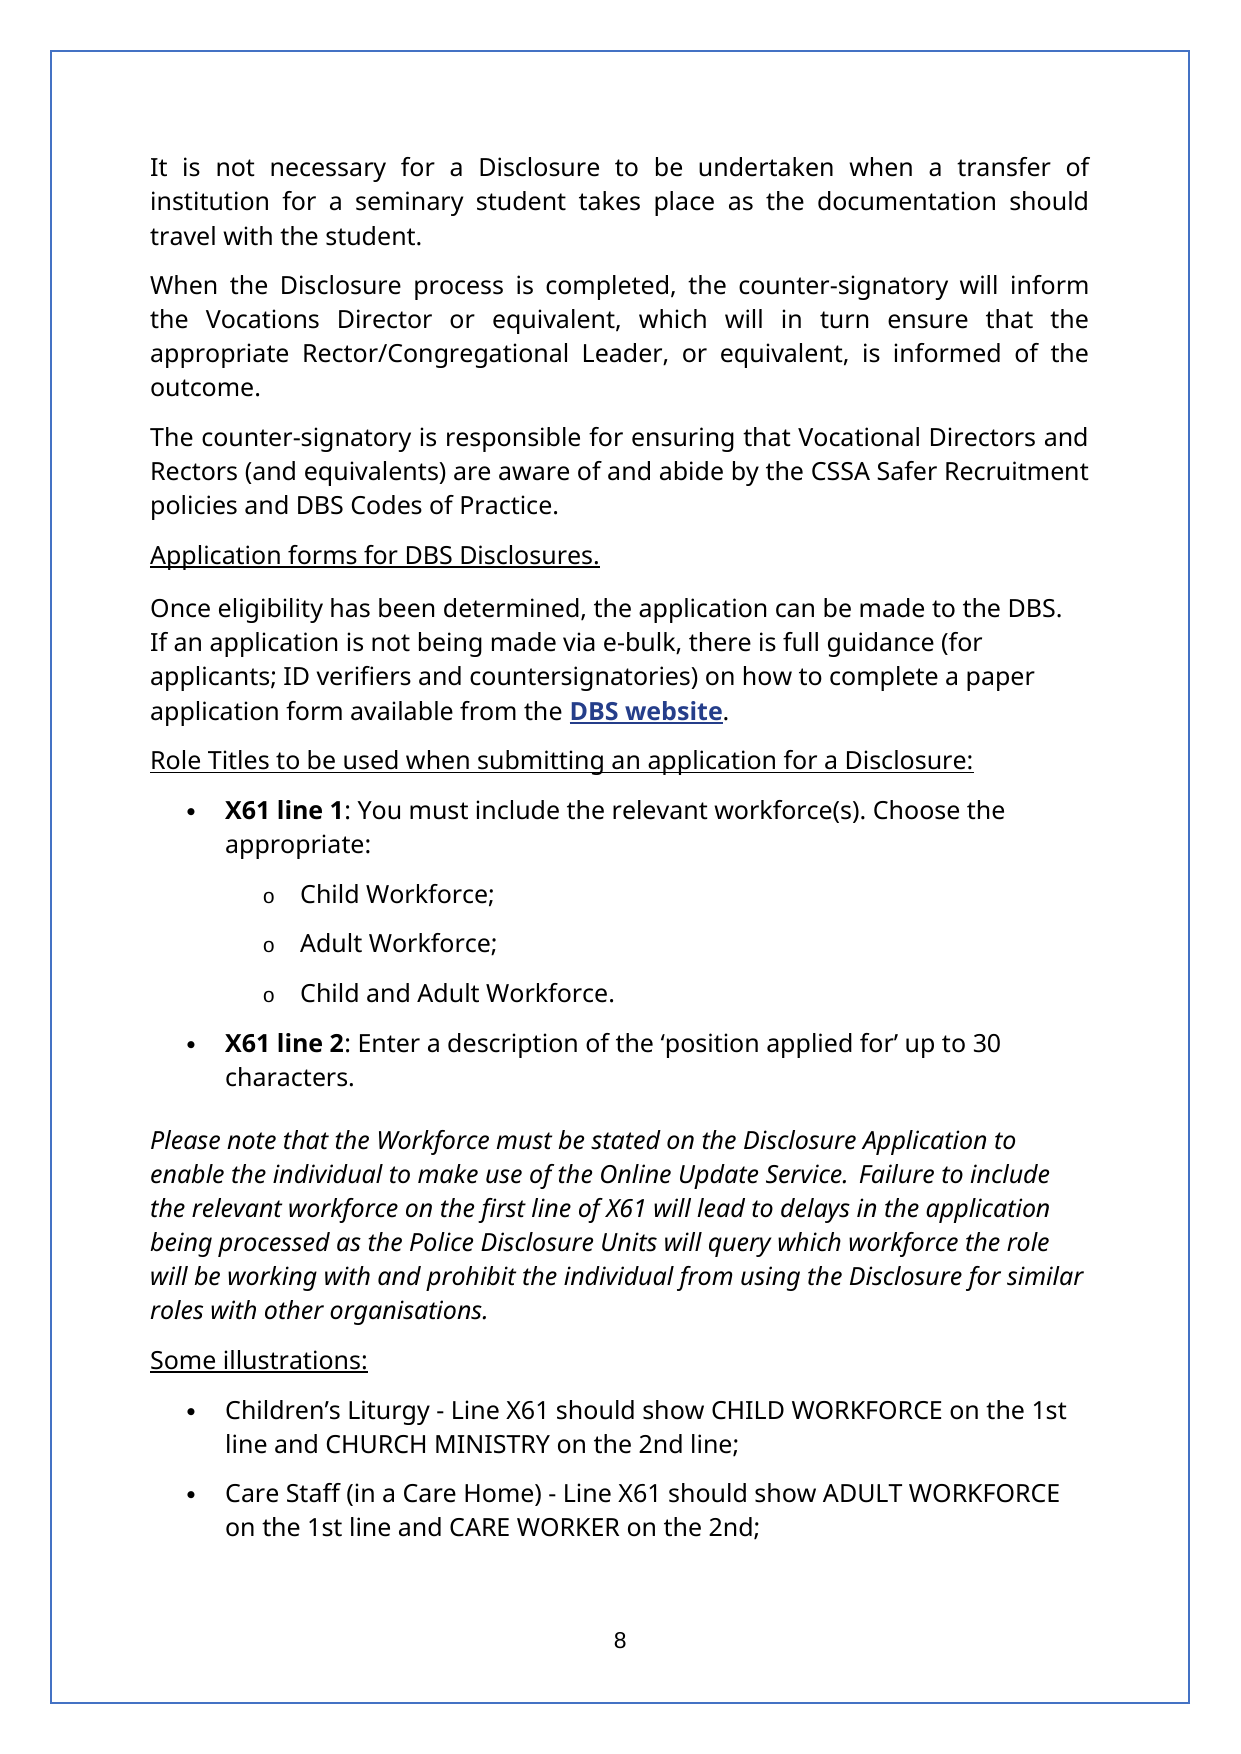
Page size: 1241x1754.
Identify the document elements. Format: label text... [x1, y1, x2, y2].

list Child and Adult Workforce. [262, 976, 1090, 1010]
text Application forms for DBS Disclosures. [150, 537, 1090, 572]
text Once eligibility has been determined, the application can be made to the DBS. If an application is not being made via e-bulk, there is full guidance (for applicants; ID verifiers and countersignatories) on how to complete a paper application form available from the DBS website. [150, 591, 1090, 727]
list Adult Workforce; [262, 926, 1090, 960]
list Children’s Liturgy - Line X61 should show CHILD WORKFORCE on the 1st line and CHURCH MINISTRY on the 2nd line; [187, 1392, 1090, 1460]
list X61 line 1: You must include the relevant workforce(s). Choose the appropriate: [187, 792, 1090, 861]
text It is not necessary for a Disclosure to be undertaken when a transfer of institution for a seminary student takes place as the documentation should travel with the student. [150, 150, 1090, 252]
text Role Titles to be used when submitting an application for a Disclosure: [150, 743, 1090, 777]
text Some illustrations: [150, 1343, 1090, 1377]
text Please note that the Workforce must be stated on the Disclosure Application to enable the individual to make use of the Online Update Service. Failure to include the relevant workforce on the first line of X61 will lead to delays in the application being processed as the Police Disclosure Units will query which workforce the role will be working with and prohibit the individual from using the Disclosure for similar roles with other organisations. [150, 1123, 1090, 1327]
text When the Disclosure process is completed, the counter-signatory will inform the Vocations Director or equivalent, which will in turn ensure that the appropriate Rector/Congregational Leader, or equivalent, is informed of the outcome. [150, 268, 1090, 404]
list Care Staff (in a Care Home) - Line X61 should show ADULT WORKFORCE on the 1st line and CARE WORKER on the 2nd; [187, 1476, 1090, 1544]
text The counter-signatory is responsible for ensuring that Vocational Directors and Rectors (and equivalents) are aware of and abide by the CSSA Safer Recruitment policies and DBS Codes of Practice. [150, 420, 1090, 522]
list Child Workforce; [262, 876, 1090, 910]
list X61 line 2: Enter a description of the ‘position applied for’ up to 30 characters. [187, 1025, 1090, 1093]
